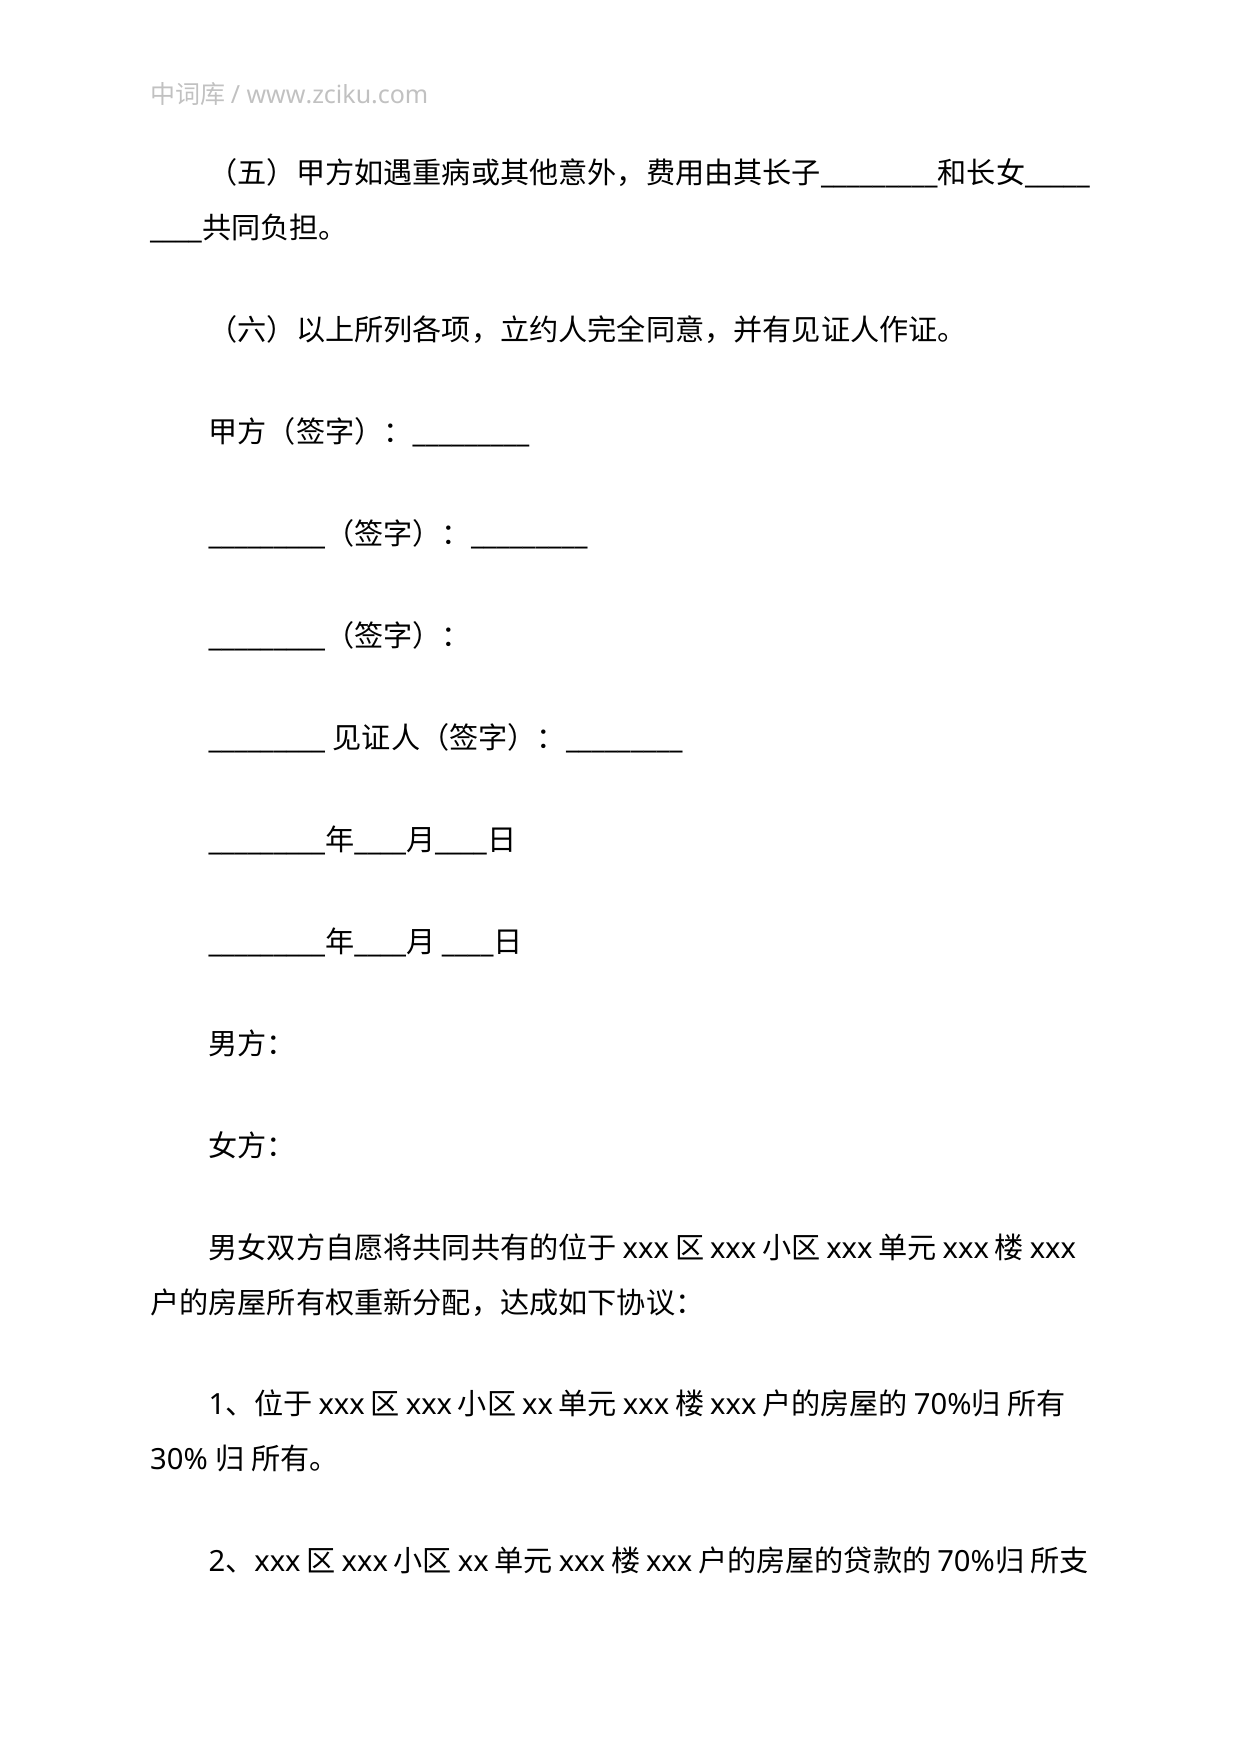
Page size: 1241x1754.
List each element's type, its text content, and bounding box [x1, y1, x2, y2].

text 男方： [150, 1021, 1090, 1063]
text 女方： [150, 1122, 1090, 1165]
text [150, 1538, 1090, 1580]
text 甲方（签字）：_________ [150, 409, 1090, 451]
text _________（签字）：_________ [150, 511, 1090, 553]
text 男女双方自愿将共同共有的位于xxx区xxx小区xxx单元xxx楼xxx户的房屋所有权重新分配，达成如下协议： [150, 1224, 1090, 1321]
text （五）甲方如遇重病或其他意外，费用由其长子_________和长女_________共同负担。 [150, 150, 1090, 247]
text _________ 见证人（签字）：_________ [150, 715, 1090, 757]
text _________（签字）： [150, 613, 1090, 655]
text _________年____月 ____日 [150, 919, 1090, 961]
text （六）以上所列各项，立约人完全同意，并有见证人作证。 [150, 307, 1090, 349]
text _________年____月____日 [150, 817, 1090, 859]
text 1、位于xxx区xxx小区xx单元xxx楼xxx户的房屋的70%归 所有30% 归 所有。 [150, 1381, 1090, 1478]
